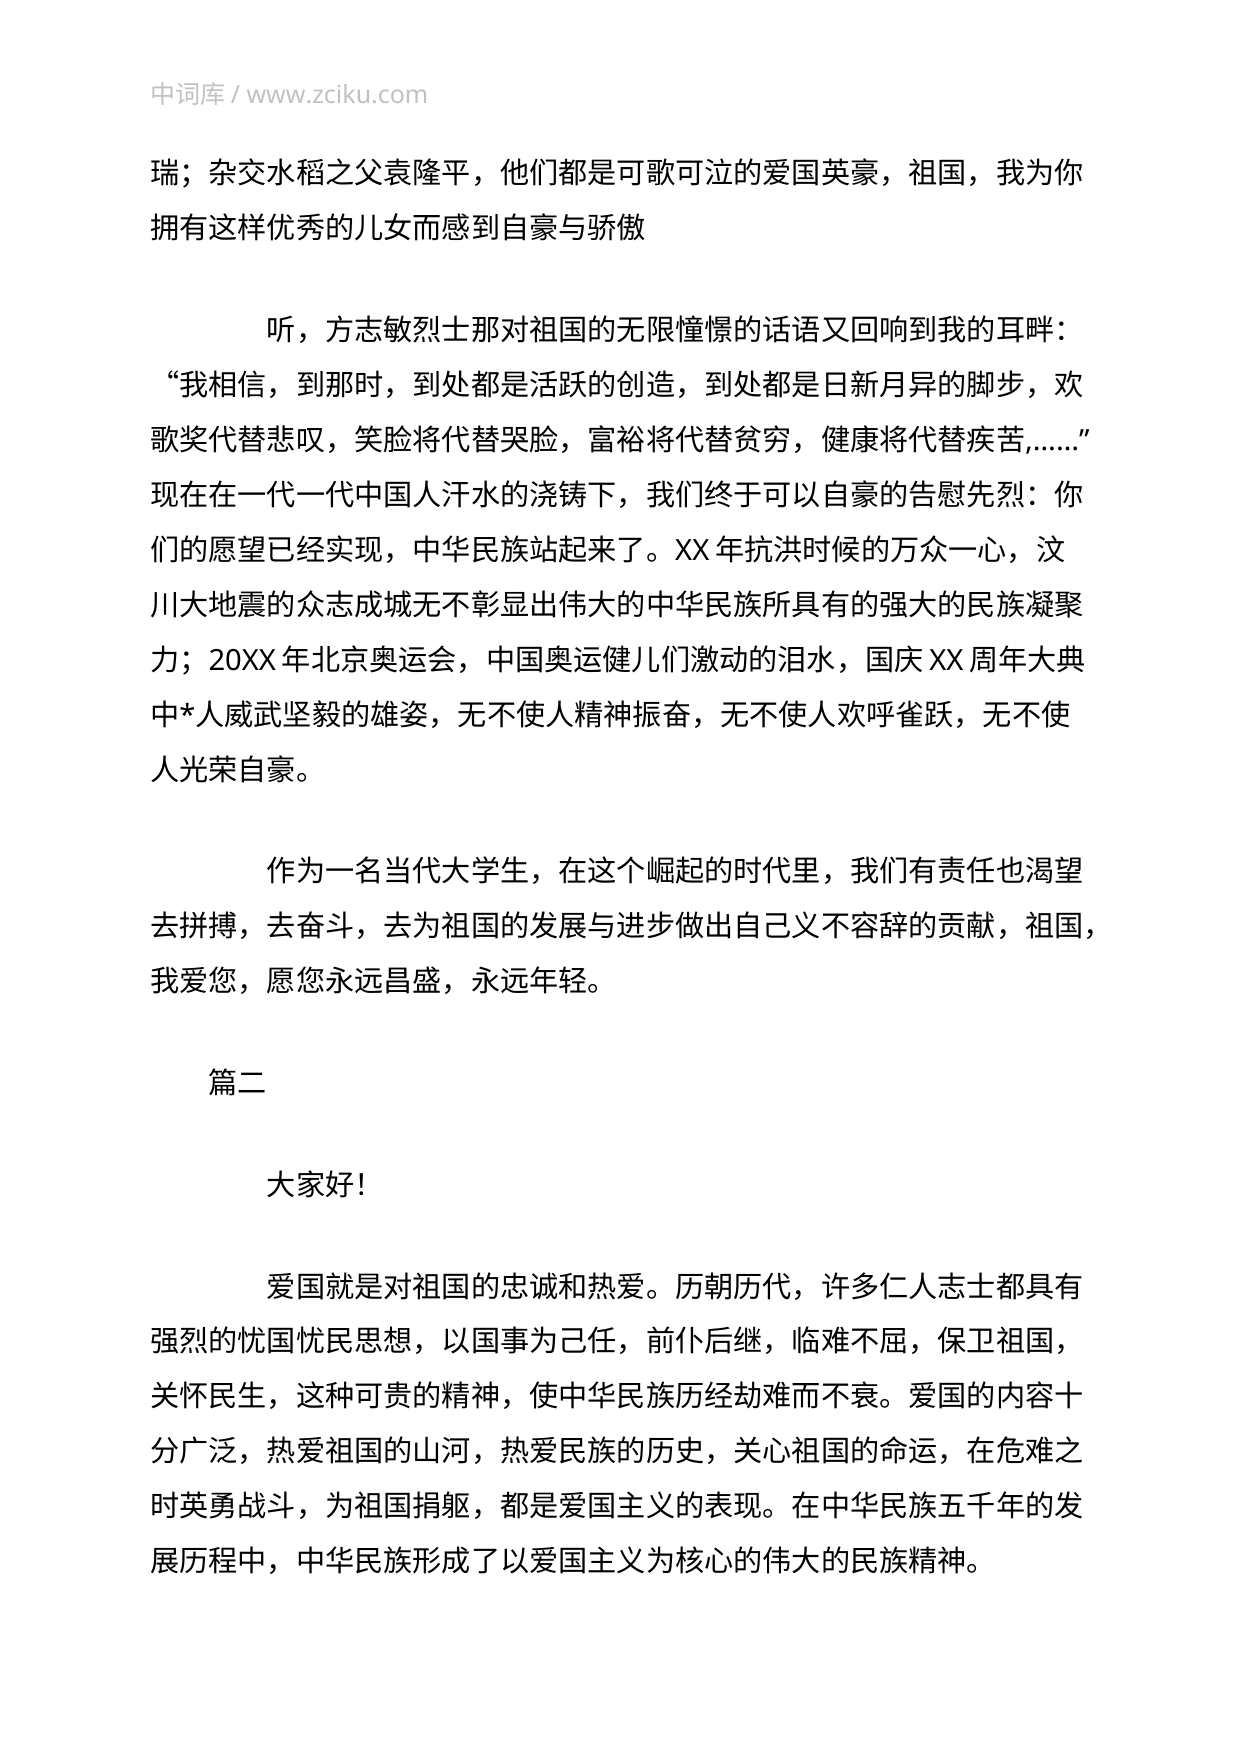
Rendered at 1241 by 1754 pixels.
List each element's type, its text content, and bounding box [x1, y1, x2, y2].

text 大家好！ [150, 1161, 1090, 1204]
text 篇二 [150, 1059, 1090, 1102]
text 听，方志敏烈士那对祖国的无限憧憬的话语又回响到我的耳畔：“我相信，到那时，到处都是活跃的创造，到处都是日新月异的脚步，欢歌奖代替悲叹，笑脸将代替哭脸，富裕将代替贫穷，健康将代替疾苦,……”现在在一代一代中国人汗水的浇铸下，我们终于可以自豪的告慰先烈：你们的愿望已经实现，中华民族站起来了。XX年抗洪时候的万众一心，汶川大地震的众志成城无不彰显出伟大的中华民族所具有的强大的民族凝聚力；20XX年北京奥运会，中国奥运健儿们激动的泪水，国庆XX周年大典中*人威武坚毅的雄姿，无不使人精神振奋，无不使人欢呼雀跃，无不使人光荣自豪。 [150, 307, 1090, 788]
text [150, 150, 1090, 247]
text 爱国就是对祖国的忠诚和热爱。历朝历代，许多仁人志士都具有强烈的忧国忧民思想，以国事为己任，前仆后继，临难不屈，保卫祖国，关怀民生，这种可贵的精神，使中华民族历经劫难而不衰。爱国的内容十分广泛，热爱祖国的山河，热爱民族的历史，关心祖国的命运，在危难之时英勇战斗，为祖国捐躯，都是爱国主义的表现。在中华民族五千年的发展历程中，中华民族形成了以爱国主义为核心的伟大的民族精神。 [150, 1263, 1090, 1580]
text 作为一名当代大学生，在这个崛起的时代里，我们有责任也渴望去拼搏，去奋斗，去为祖国的发展与进步做出自己义不容辞的贡献，祖国，我爱您，愿您永远昌盛，永远年轻。 [150, 848, 1090, 1000]
